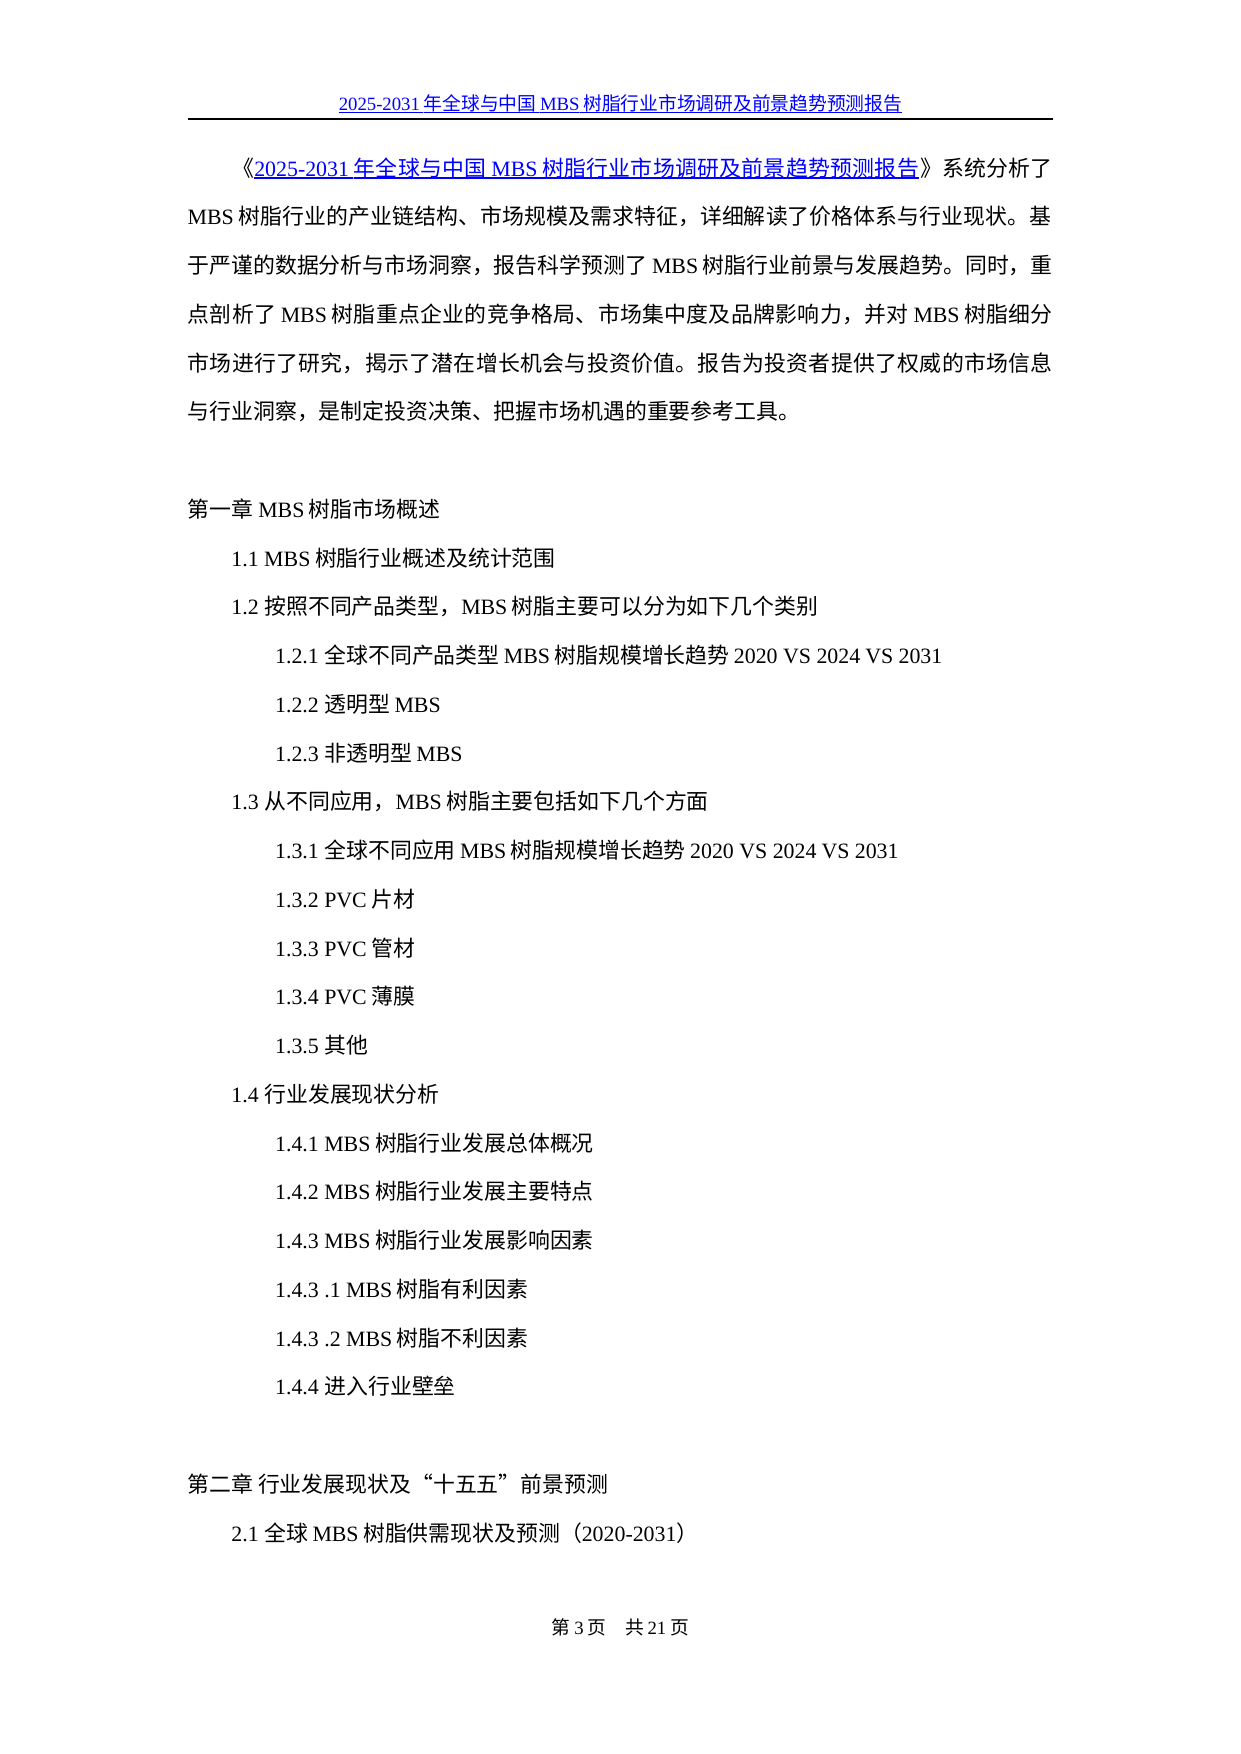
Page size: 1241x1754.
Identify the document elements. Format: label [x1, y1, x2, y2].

text [187, 150, 1053, 1548]
